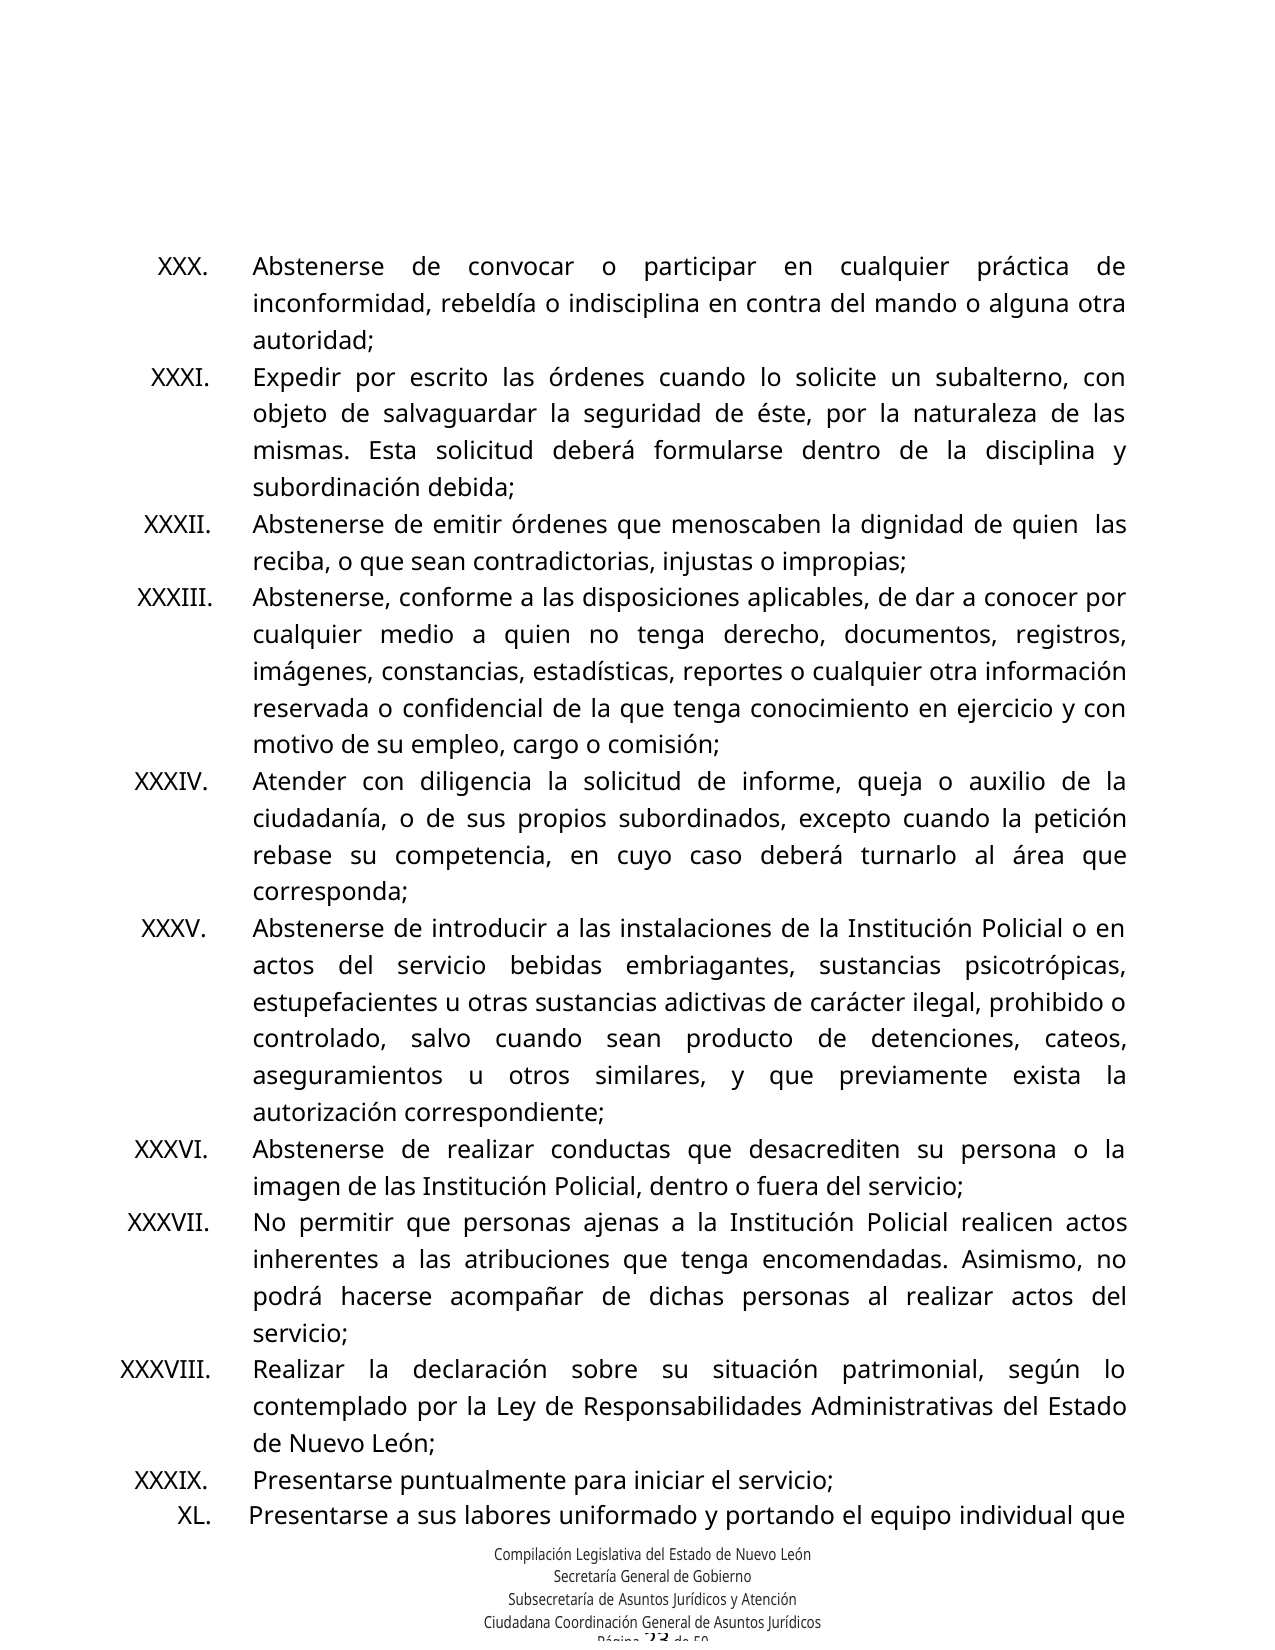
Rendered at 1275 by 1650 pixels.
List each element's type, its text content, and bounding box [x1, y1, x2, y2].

list Presentarse puntualmente para iniciar el servicio; [134, 1462, 1139, 1496]
list Abstenerse de introducir a las instalaciones de la Institución Policial o en actos del servicio bebidas embriagantes, sustancias psicotrópicas, estupefacientes u otras sustancias adictivas de carácter ilegal, prohibido o controlado, salvo cuando sean producto de detenciones, cateos, aseguramientos u otros similares, y que previamente exista la autorización correspondiente; [141, 911, 1127, 1129]
list Abstenerse, conforme a las disposiciones aplicables, de dar a conocer por cualquier medio a quien no tenga derecho, documentos, registros, imágenes, constancias, estadísticas, reportes o cualquier otra información reservada o confidencial de la que tenga conocimiento en ejercicio y con motivo de su empleo, cargo o comisión; [137, 580, 1128, 761]
list Realizar la declaración sobre su situación patrimonial, según lo contemplado por la Ley de Responsabilidades Administrativas del Estado de Nuevo León; [120, 1352, 1127, 1460]
list No permitir que personas ajenas a la Institución Policial realicen actos inherentes a las atribuciones que tenga encomendadas. Asimismo, no podrá hacerse acompañar de dichas personas al realizar actos del servicio; [127, 1205, 1127, 1349]
list Atender con diligencia la solicitud de informe, queja o auxilio de la ciudadanía, o de sus propios subordinados, excepto cuando la petición rebase su competencia, en cuyo caso deberá turnarlo al área que corresponda; [134, 764, 1128, 908]
list Abstenerse de convocar o participar en cualquier práctica de inconformidad, rebeldía o indisciplina en contra del mando o alguna otra autoridad; [158, 249, 1127, 357]
list Expedir por escrito las órdenes cuando lo solicite un subalterno, con objeto de salvaguardar la seguridad de éste, por la naturaleza de las mismas. Esta solicitud deberá formularse dentro de la disciplina y subordinación debida; [151, 359, 1127, 504]
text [177, 1498, 1127, 1532]
list Abstenerse de realizar conductas que desacrediten su persona o la imagen de las Institución Policial, dentro o fuera del servicio; [134, 1131, 1127, 1202]
list Abstenerse de emitir órdenes que menoscaben la dignidad de quien las reciba, o que sean contradictorias, injustas o impropias; [144, 506, 1127, 577]
